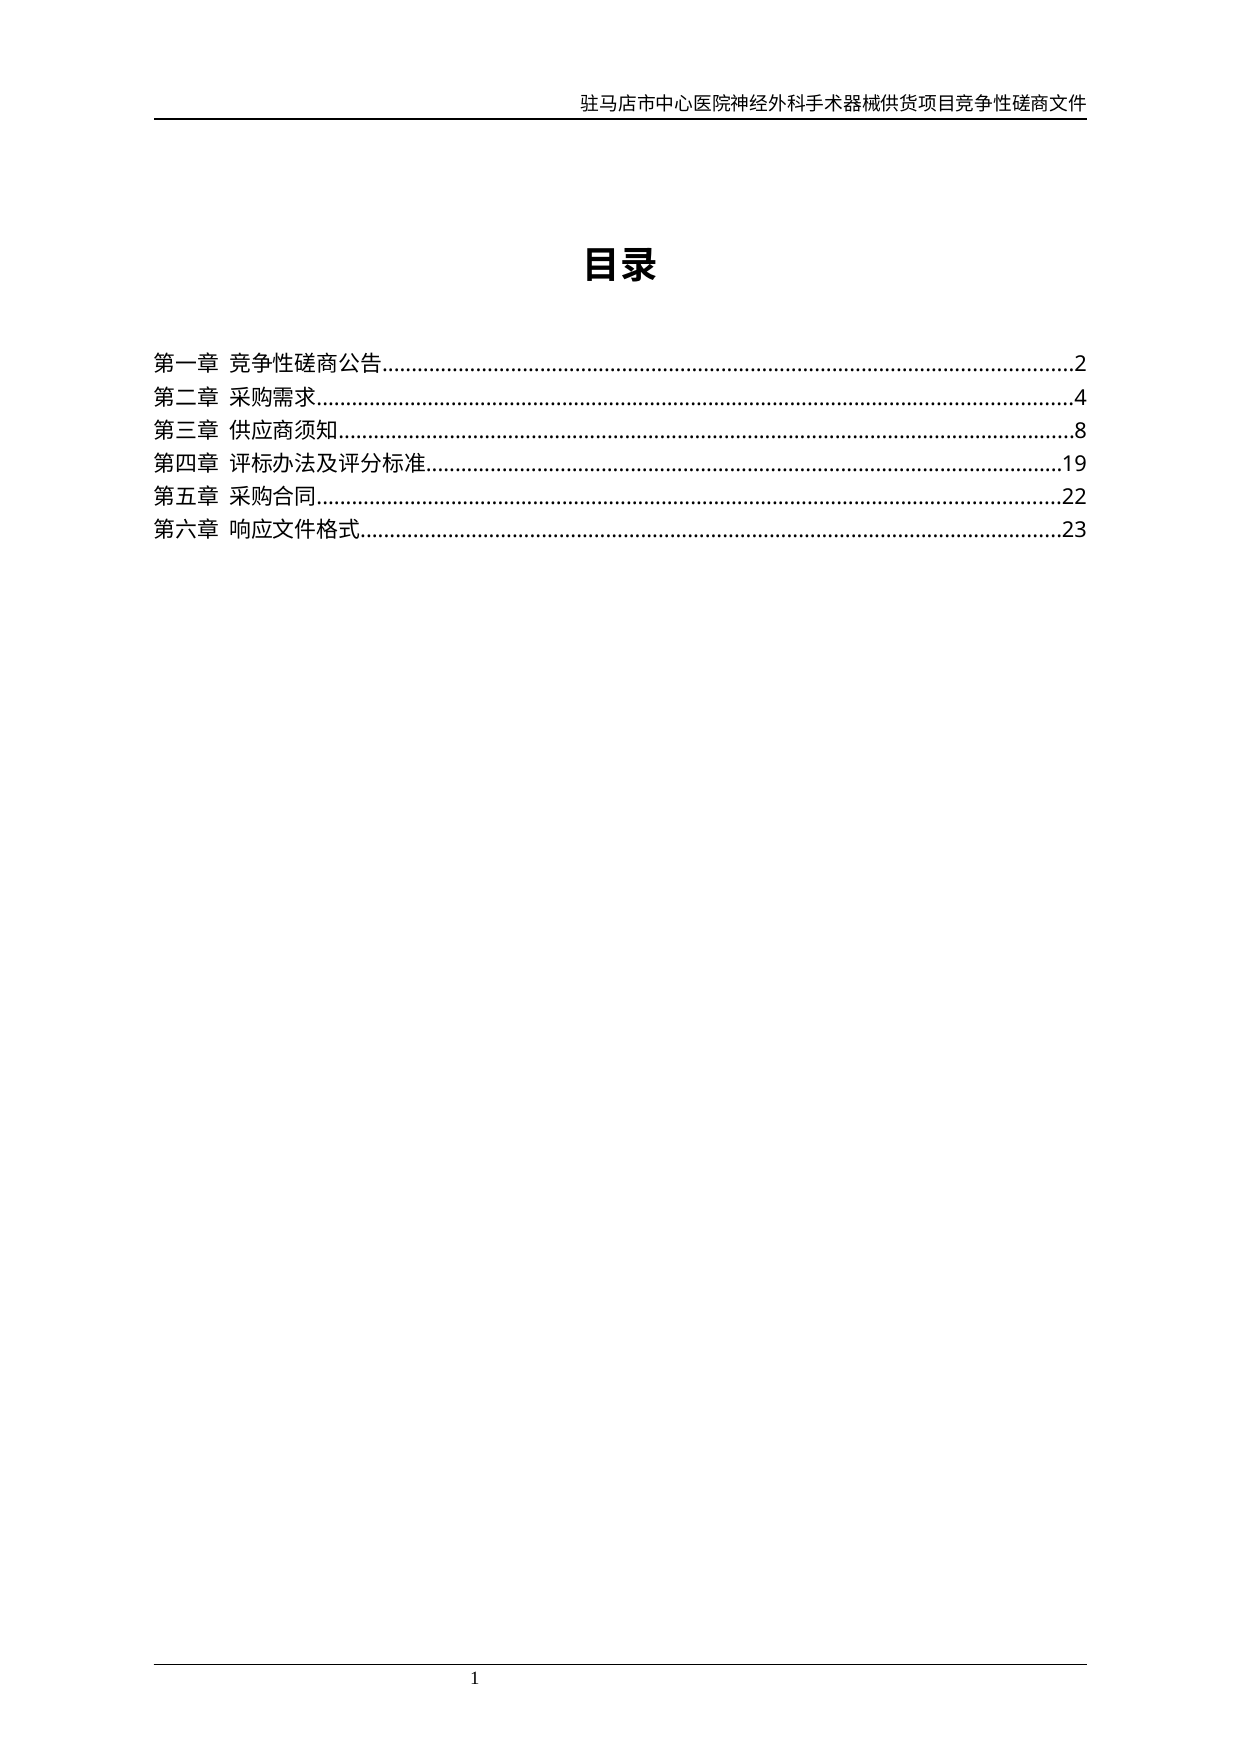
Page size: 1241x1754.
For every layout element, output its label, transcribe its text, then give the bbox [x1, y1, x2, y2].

text 第一章 竞争性磋商公告 2 [153, 346, 1087, 379]
text 第六章 响应文件格式 23 [153, 512, 1087, 545]
text 第四章 评标办法及评分标准 19 [153, 445, 1087, 478]
text 目录 [153, 229, 1087, 295]
text 第二章 采购需求 4 [153, 379, 1087, 412]
text 第五章 采购合同 22 [153, 478, 1087, 512]
text 第三章 供应商须知 8 [153, 412, 1087, 445]
